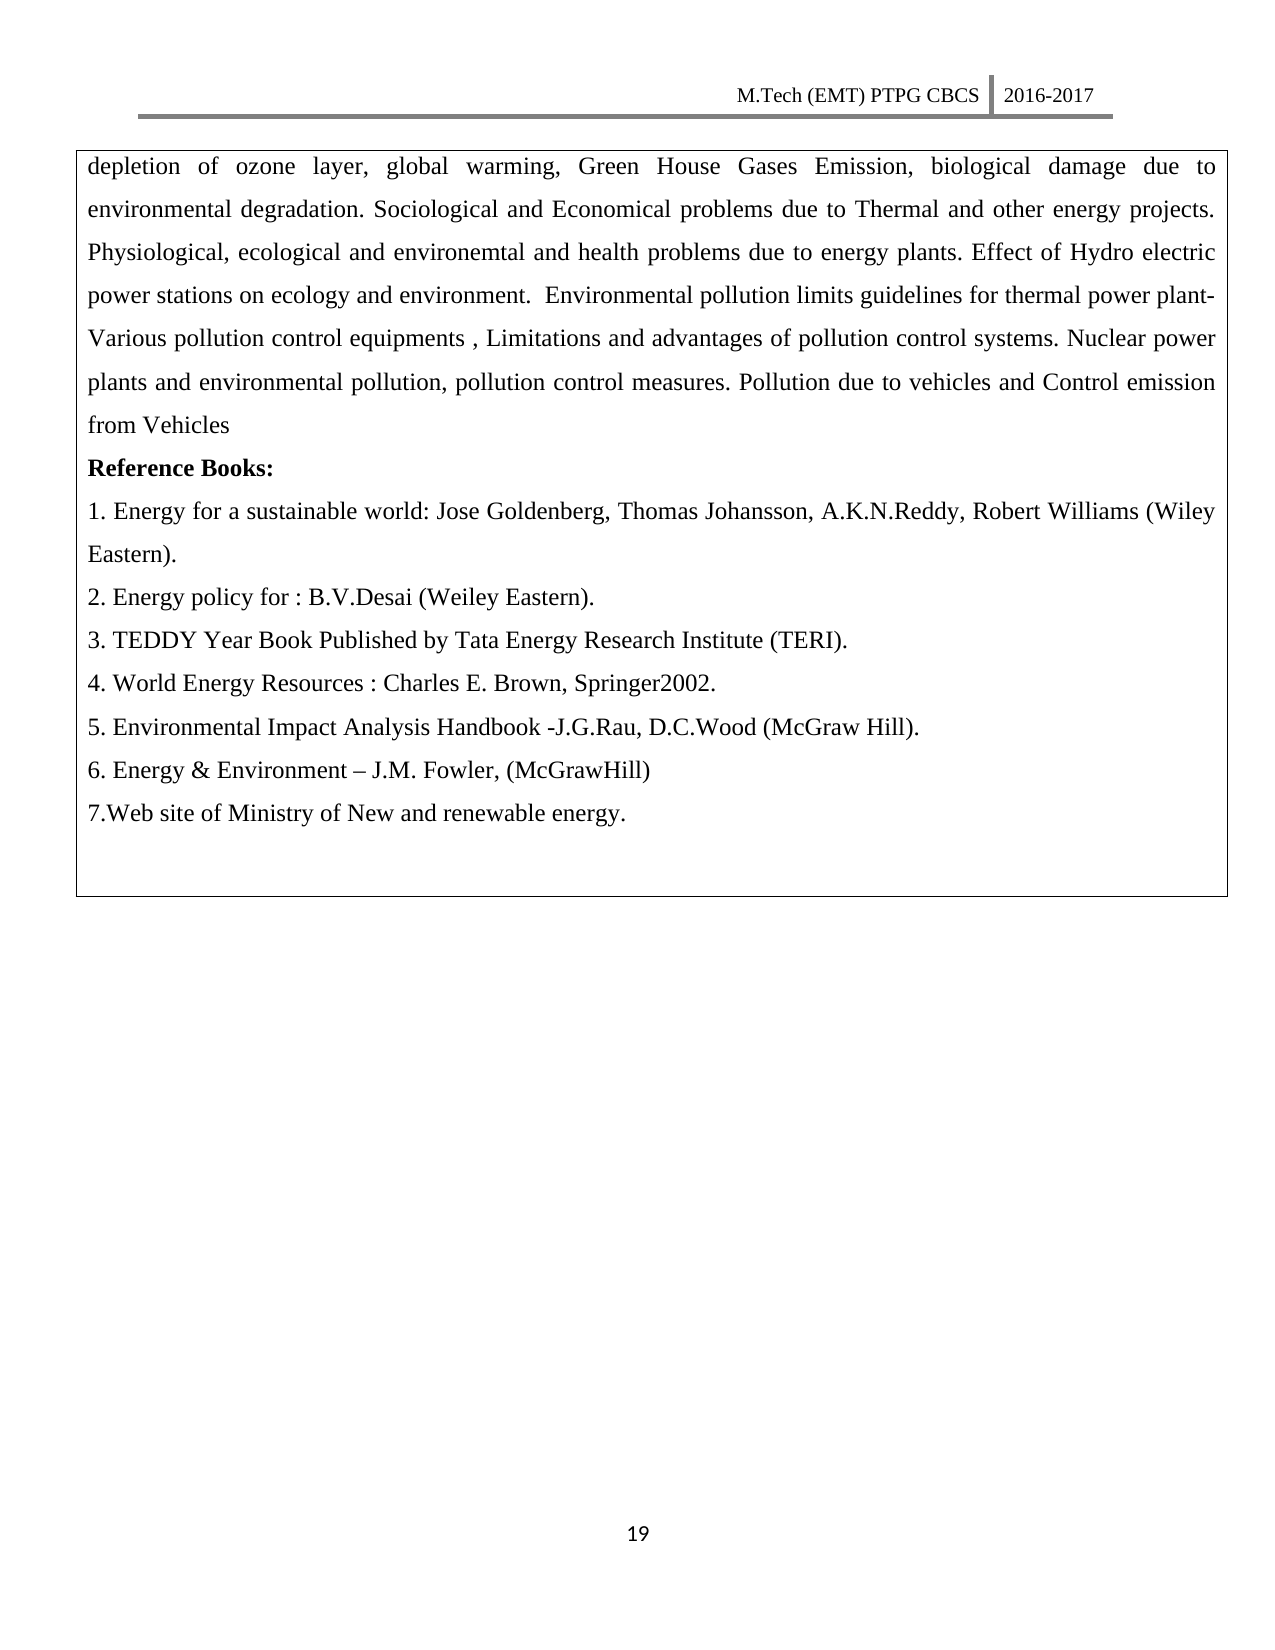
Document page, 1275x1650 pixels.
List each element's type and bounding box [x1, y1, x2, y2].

table_cell [77, 151, 1227, 896]
